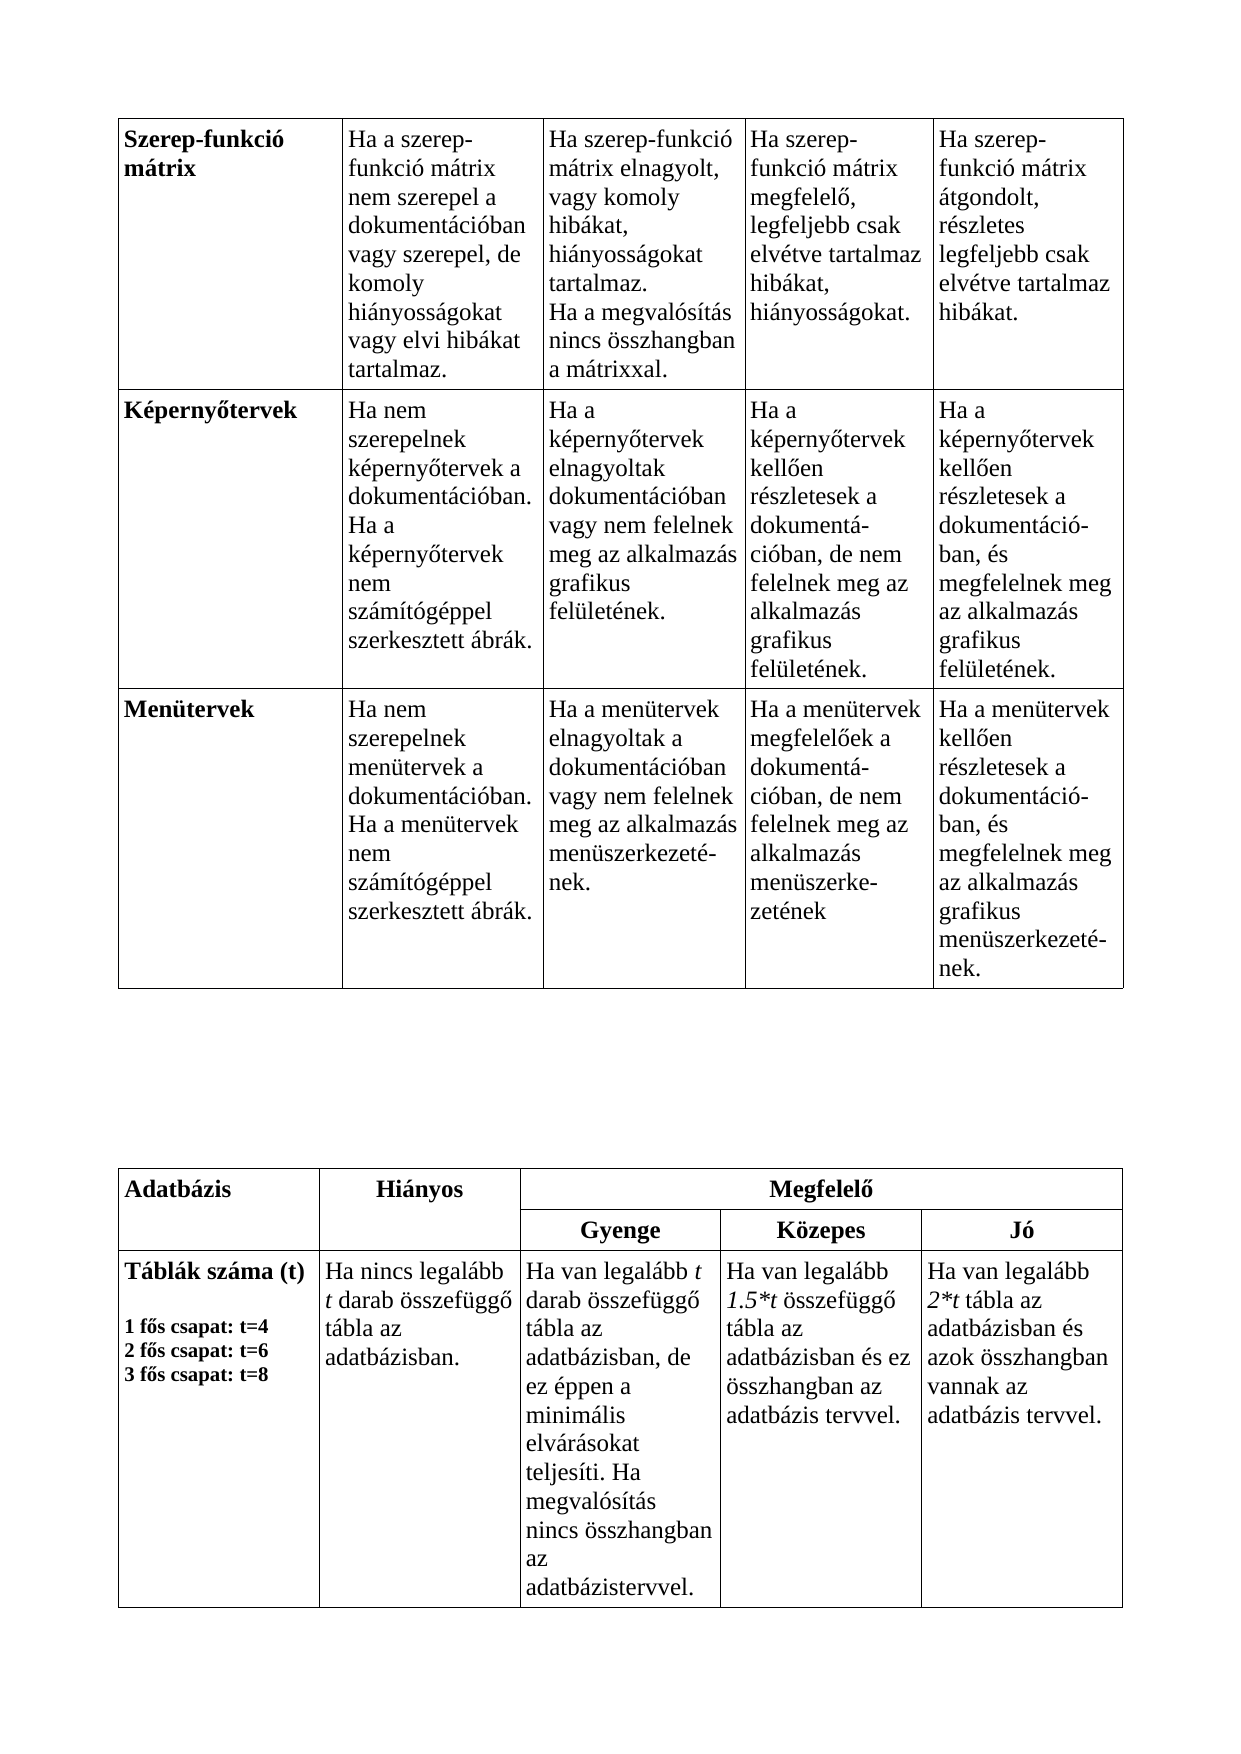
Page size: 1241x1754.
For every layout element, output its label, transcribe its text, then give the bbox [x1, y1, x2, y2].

table_cell Ha nem szerepelnek menütervek a dokumentációban. Ha a menütervek nem számítógéppel szerkesztett ábrák. [343, 689, 543, 988]
table_cell Közepes [721, 1210, 921, 1250]
table_cell Táblák száma (t) 1 fős csapat: t=4 2 fős csapat: t=6 3 fős csapat: t=8 [119, 1251, 319, 1607]
table_cell Gyenge [521, 1210, 720, 1250]
table_cell Képernyőtervek [119, 390, 342, 688]
table_cell Jó [922, 1210, 1122, 1250]
table_cell Ha van legalább 1.5*t összefüggő tábla az adatbázisban és ez összhangban az adatbázis tervvel. [721, 1251, 921, 1607]
table_header Adatbázis [119, 1169, 319, 1250]
table_cell Ha szerep-funkció mátrix átgondolt, részletes legfeljebb csak elvétve tartalmaz hibákat. [934, 119, 1123, 389]
table_cell Ha a menütervek kellően részletesek a dokumentáció-ban, és megfelelnek meg az alkalmazás grafikus menüszerkezeté-nek. [934, 689, 1123, 988]
table_header Hiányos [320, 1169, 520, 1250]
table_cell Szerep-funkció mátrix [119, 119, 342, 389]
table_cell Ha van legalább 2*t tábla az adatbázisban és azok összhangban vannak az adatbázis tervvel. [922, 1251, 1122, 1607]
table_cell Menütervek [119, 689, 342, 988]
table_cell Ha a menütervek megfelelőek a dokumentá-cióban, de nem felelnek meg az alkalmazás menüszerke-zetének [746, 689, 933, 988]
table_cell Ha a szerep-funkció mátrix nem szerepel a dokumentációban vagy szerepel, de komoly hiányosságokat vagy elvi hibákat tartalmaz. [343, 119, 543, 389]
table_cell Ha szerep-funkció mátrix megfelelő, legfeljebb csak elvétve tartalmaz hibákat, hiányosságokat. [746, 119, 933, 389]
table_cell Ha szerep-funkció mátrix elnagyolt, vagy komoly hibákat, hiányosságokat tartalmaz. Ha a megvalósítás nincs összhangban a mátrixxal. [544, 119, 745, 389]
table_cell Ha a képernyőtervek kellően részletesek a dokumentáció-ban, és megfelelnek meg az alkalmazás grafikus felületének. [934, 390, 1123, 688]
table_cell Ha a menütervek elnagyoltak a dokumentációban vagy nem felelnek meg az alkalmazás menüszerkezeté-nek. [544, 689, 745, 988]
table_header Megfelelő [521, 1169, 1122, 1209]
table_cell Ha nincs legalább t darab összefüggő tábla az adatbázisban. [320, 1251, 520, 1607]
table_cell Ha van legalább t darab összefüggő tábla az adatbázisban, de ez éppen a minimális elvárásokat teljesíti. Ha megvalósítás nincs összhangban az adatbázistervvel. [521, 1251, 720, 1607]
table_cell Ha a képernyőtervek kellően részletesek a dokumentá-cióban, de nem felelnek meg az alkalmazás grafikus felületének. [746, 390, 933, 688]
table_cell Ha nem szerepelnek képernyőtervek a dokumentációban. Ha a képernyőtervek nem számítógéppel szerkesztett ábrák. [343, 390, 543, 688]
table_cell Ha a képernyőtervek elnagyoltak dokumentációban vagy nem felelnek meg az alkalmazás grafikus felületének. [544, 390, 745, 688]
